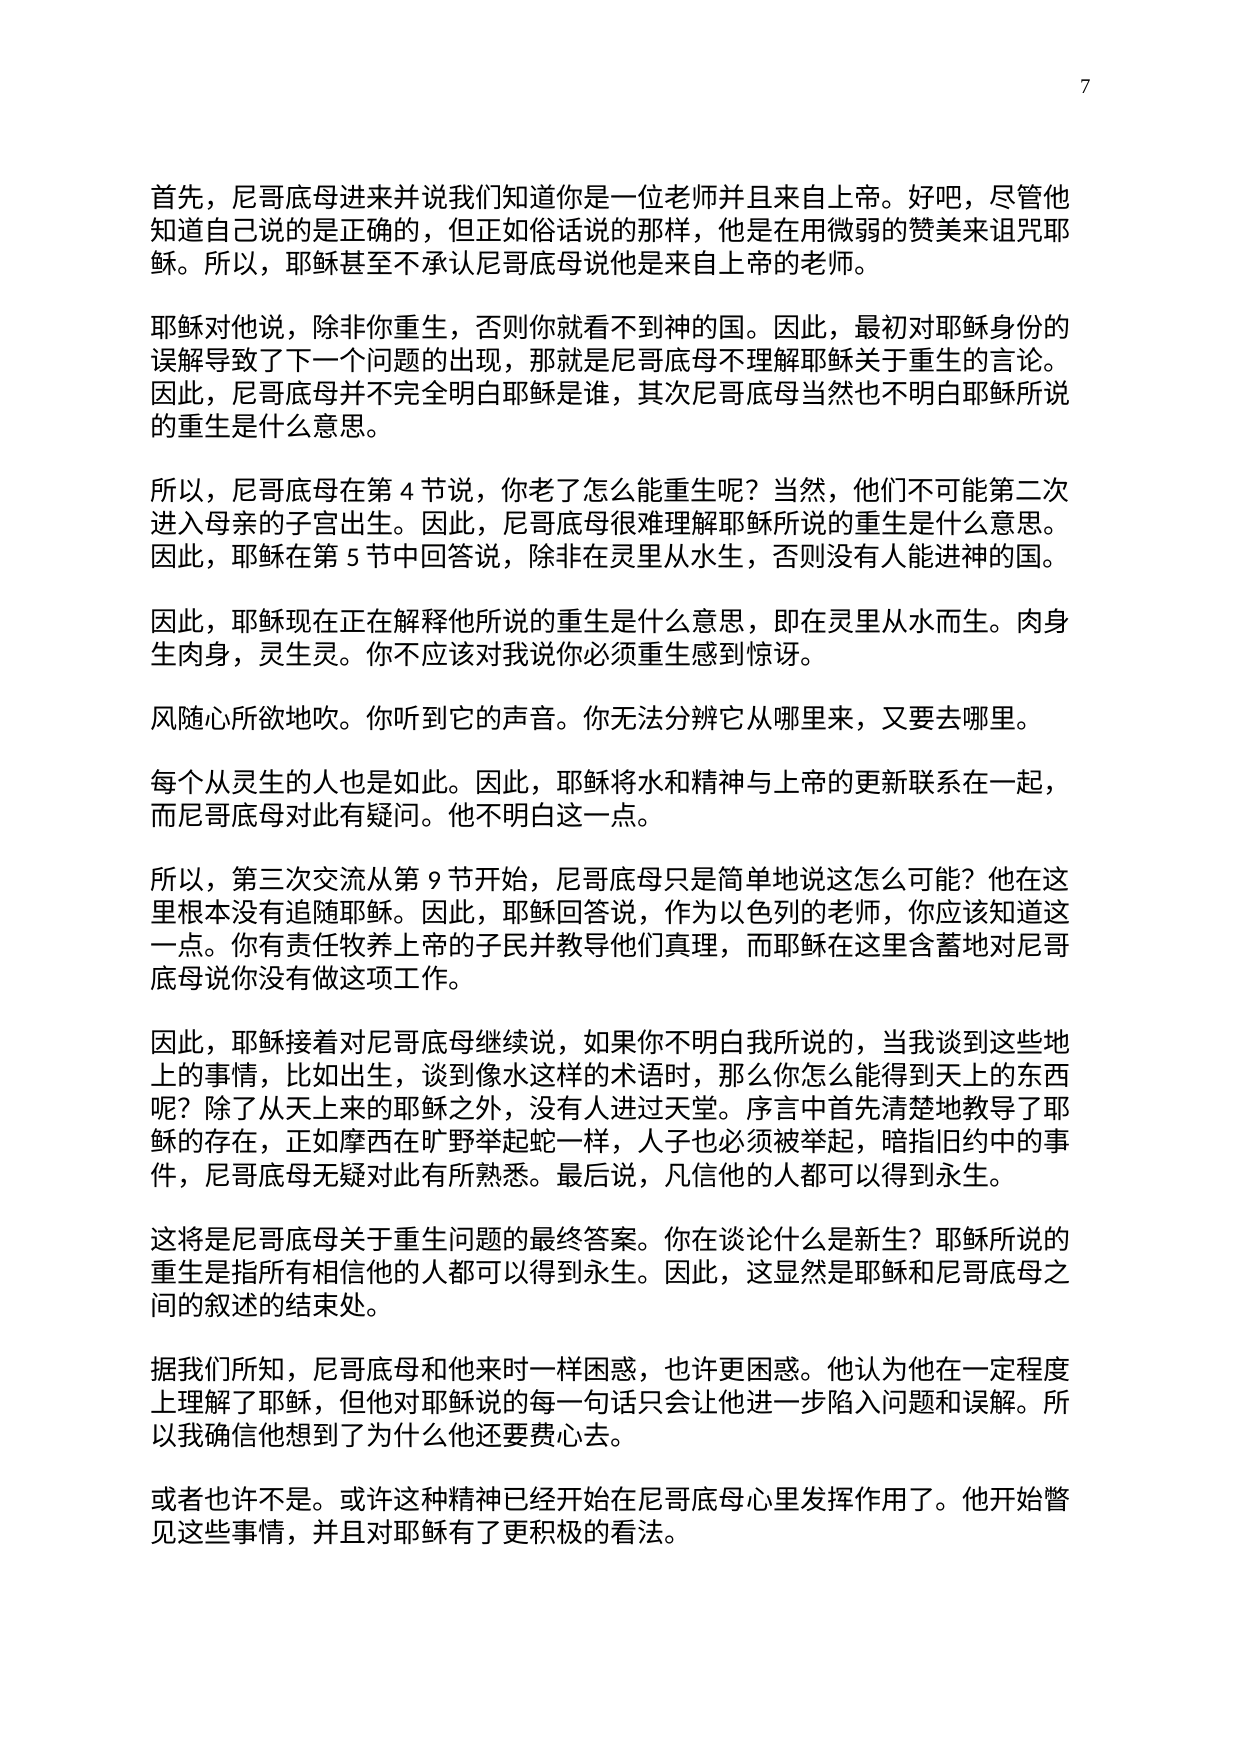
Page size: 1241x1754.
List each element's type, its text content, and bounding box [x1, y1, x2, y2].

text 这将是尼哥底母关于重生问题的最终答案。你在谈论什么是新生？耶稣所说的重生是指所有相信他的人都可以得到永生。因此，这显然是耶稣和尼哥底母之间的叙述的结束处。 [150, 1223, 1090, 1322]
text 所以，尼哥底母在第 4 节说，你老了怎么能重生呢？当然，他们不可能第二次进入母亲的子宫出生。因此，尼哥底母很难理解耶稣所说的重生是什么意思。因此，耶稣在第 5 节中回答说，除非在灵里从水生，否则没有人能进神的国。 [150, 474, 1090, 574]
text 因此，耶稣接着对尼哥底母继续说，如果你不明白我所说的，当我谈到这些地上的事情，比如出生，谈到像水这样的术语时，那么你怎么能得到天上的东西呢？除了从天上来的耶稣之外，没有人进过天堂。序言中首先清楚地教导了耶稣的存在，正如摩西在旷野举起蛇一样，人子也必须被举起，暗指旧约中的事件，尼哥底母无疑对此有所熟悉。最后说，凡信他的人都可以得到永生。 [150, 1027, 1090, 1192]
text 因此，耶稣现在正在解释他所说的重生是什么意思，即在灵里从水而生。肉身生肉身，灵生灵。你不应该对我说你必须重生感到惊讶。 [150, 605, 1090, 671]
text 首先，尼哥底母进来并说我们知道你是一位老师并且来自上帝。好吧，尽管他知道自己说的是正确的，但正如俗话说的那样，他是在用微弱的赞美来诅咒耶稣。所以，耶稣甚至不承认尼哥底母说他是来自上帝的老师。 [150, 181, 1090, 280]
text 或者也许不是。或许这种精神已经开始在尼哥底母心里发挥作用了。他开始瞥见这些事情，并且对耶稣有了更积极的看法。 [150, 1483, 1090, 1549]
text 耶稣对他说，除非你重生，否则你就看不到神的国。因此，最初对耶稣身份的误解导致了下一个问题的出现，那就是尼哥底母不理解耶稣关于重生的言论。因此，尼哥底母并不完全明白耶稣是谁，其次尼哥底母当然也不明白耶稣所说的重生是什么意思。 [150, 311, 1090, 443]
text 所以，第三次交流从第 9 节开始，尼哥底母只是简单地说这怎么可能？他在这里根本没有追随耶稣。因此，耶稣回答说，作为以色列的老师，你应该知道这一点。你有责任牧养上帝的子民并教导他们真理，而耶稣在这里含蓄地对尼哥底母说你没有做这项工作。 [150, 863, 1090, 995]
text 风随心所欲地吹。你听到它的声音。你无法分辨它从哪里来，又要去哪里。 [150, 702, 1090, 735]
text 据我们所知，尼哥底母和他来时一样困惑，也许更困惑。他认为他在一定程度上理解了耶稣，但他对耶稣说的每一句话只会让他进一步陷入问题和误解。所以我确信他想到了为什么他还要费心去。 [150, 1353, 1090, 1452]
text 每个从灵生的人也是如此。因此，耶稣将水和精神与上帝的更新联系在一起，而尼哥底母对此有疑问。他不明白这一点。 [150, 766, 1090, 832]
